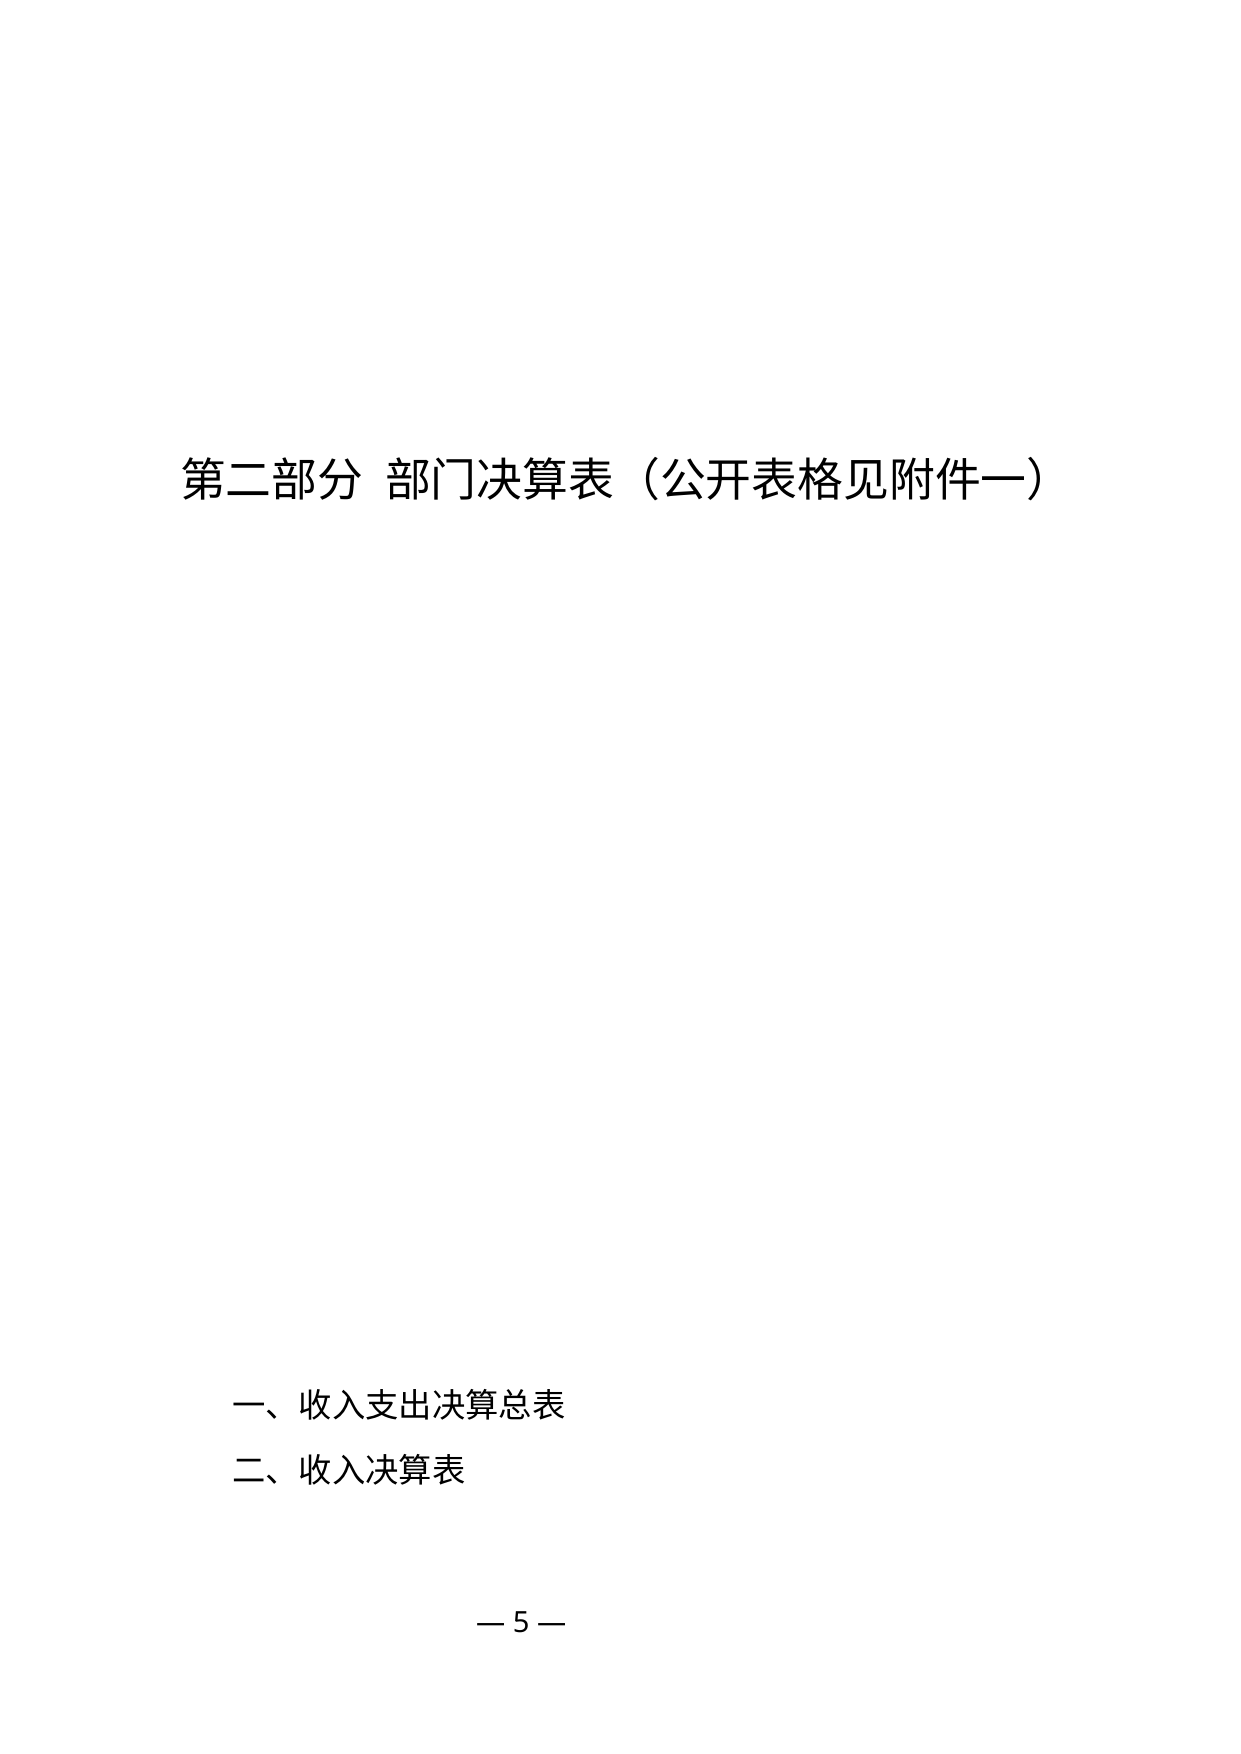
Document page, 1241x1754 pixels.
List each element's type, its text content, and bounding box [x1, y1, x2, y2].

list 二、收入决算表 [165, 1435, 1087, 1500]
list 部门决算表（公开表格见附件一） [165, 428, 1087, 525]
list 一、收入支出决算总表 [165, 1370, 1087, 1435]
